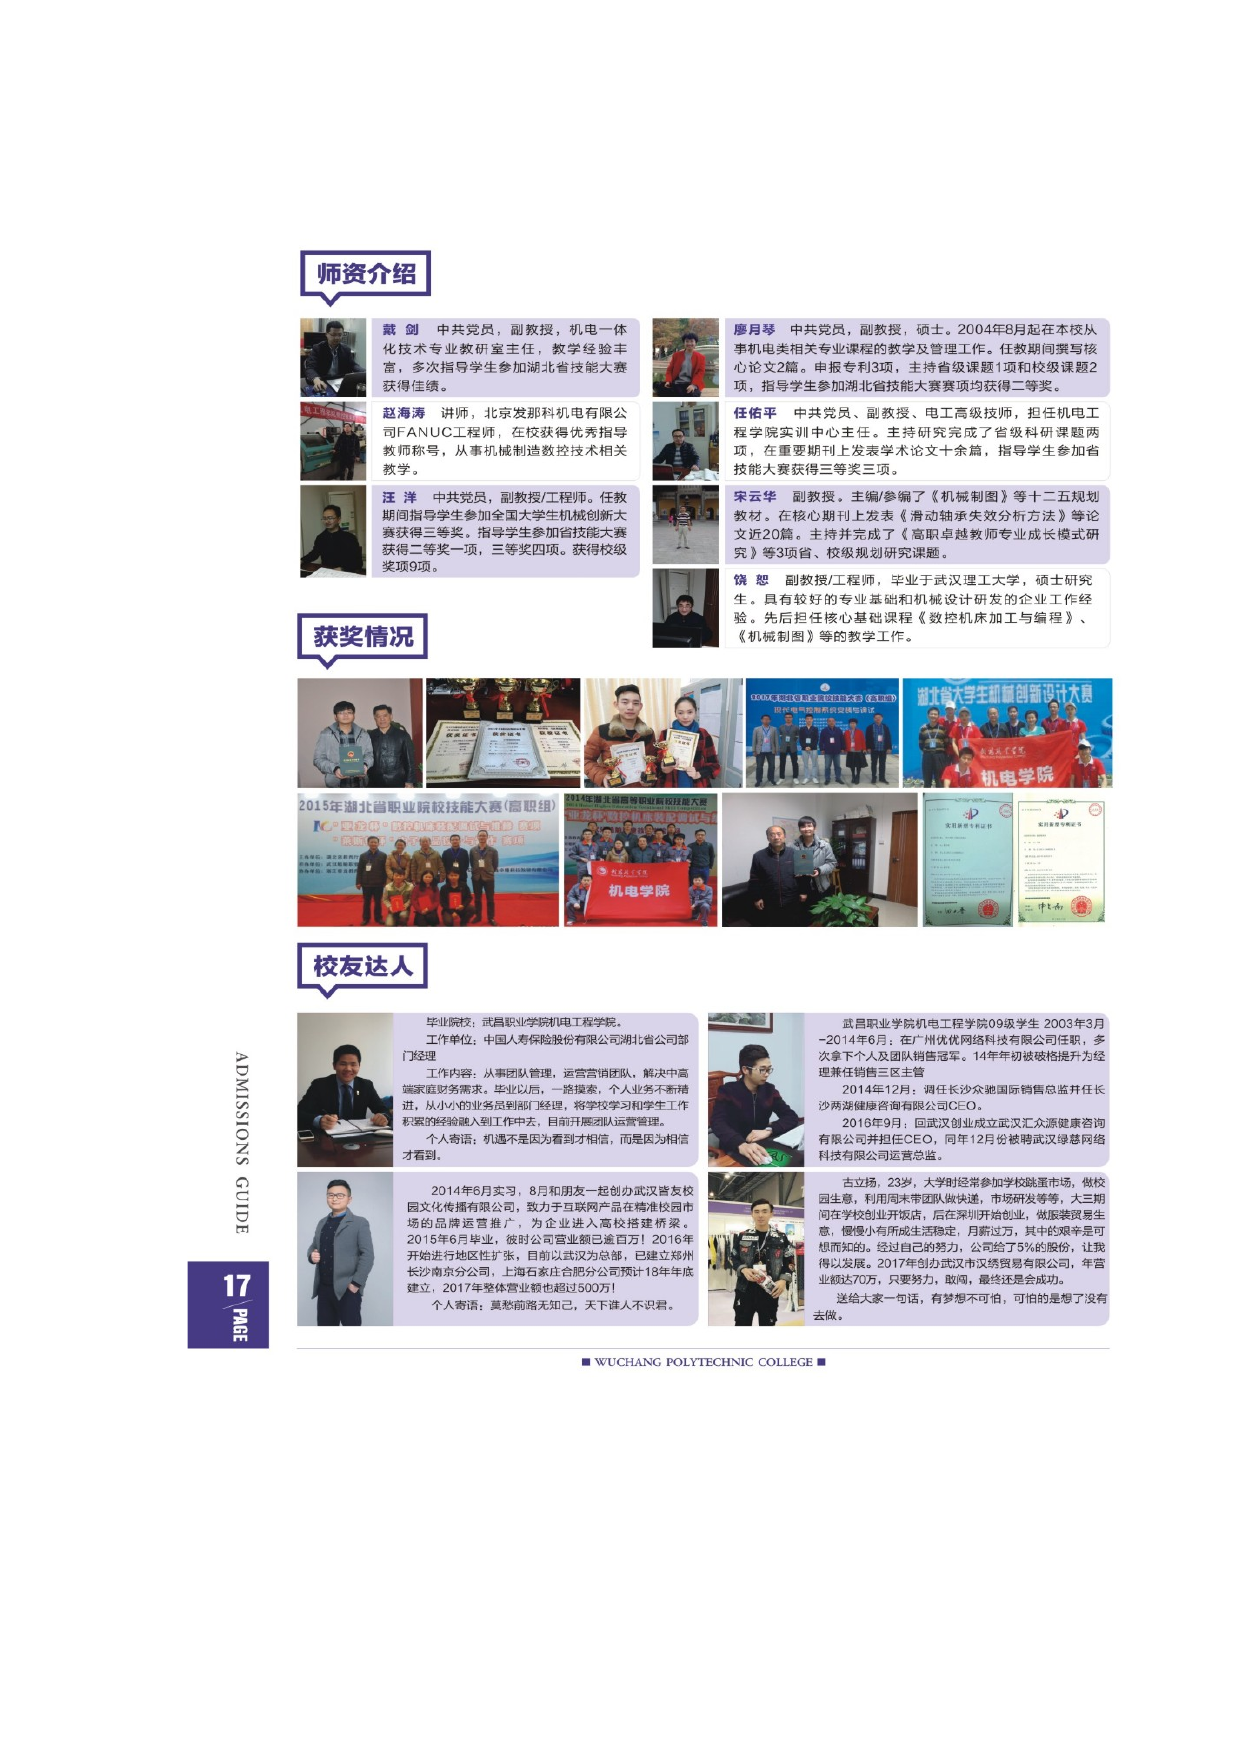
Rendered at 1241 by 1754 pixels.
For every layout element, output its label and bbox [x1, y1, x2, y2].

picture [187, 150, 1205, 1428]
